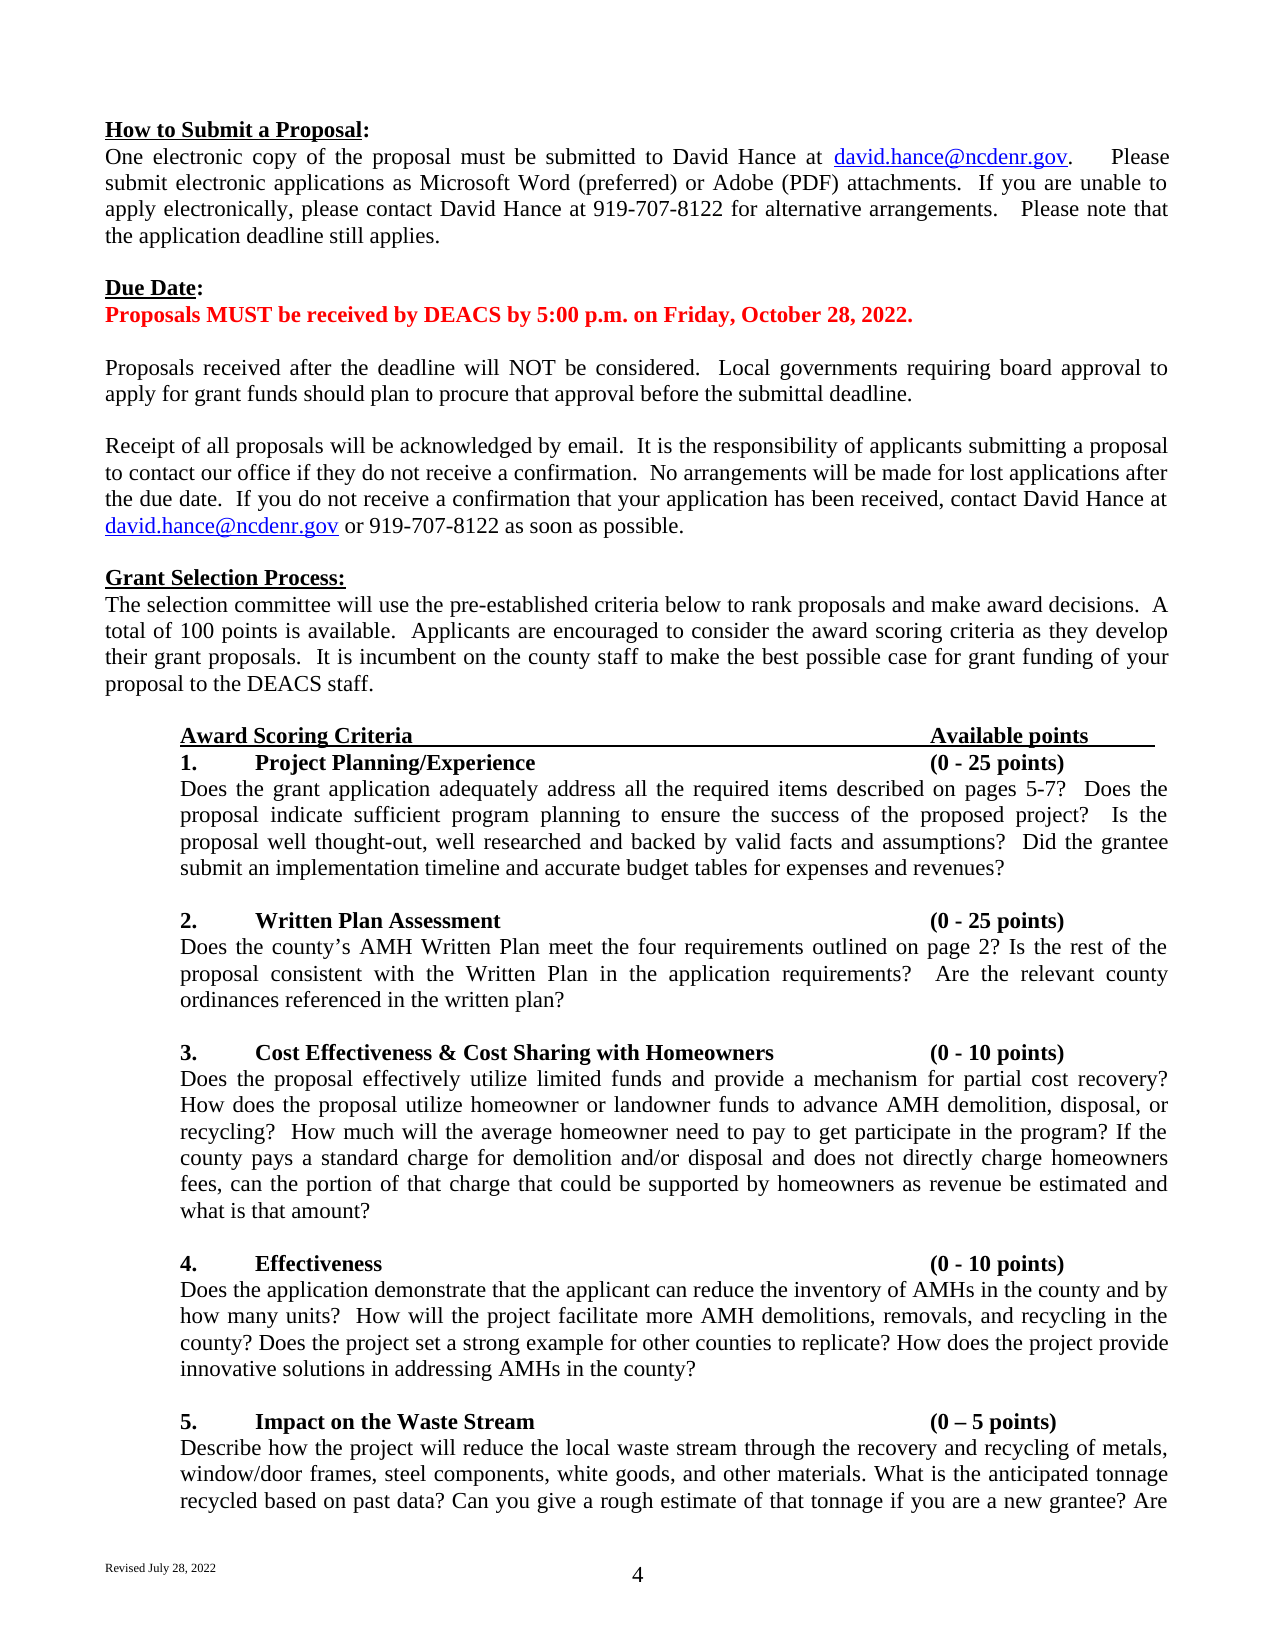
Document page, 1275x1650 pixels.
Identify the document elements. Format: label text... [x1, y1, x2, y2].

list Does the proposal effectively utilize limited funds and provide a mechanism for partial cost recovery? How does the proposal utilize homeowner or landowner funds to advance AMH demolition, disposal, or recycling? How much will the average homeowner need to pay to get participate in the program? If the county pays a standard charge for demolition and/or disposal and does not directly charge homeowners fees, can the portion of that charge that could be supported by homeowners as revenue be estimated and what is that amount? [180, 1065, 1170, 1223]
list Does the county’s AMH Written Plan meet the four requirements outlined on page 2? Is the rest of the proposal consistent with the Written Plan in the application requirements? Are the relevant county ordinances referenced in the written plan? [180, 933, 1170, 1012]
text Receipt of all proposals will be acknowledged by email. It is the responsibility of applicants submitting a proposal to contact our office if they do not receive a confirmation. No arrangements will be made for lost applications after the due date. If you do not receive a confirmation that your application has been received, contact David Hance at david.hance@ncdenr.gov or 919-707-8122 as soon as possible. [105, 433, 1170, 538]
text 4. Effectiveness (0 - 10 points) [180, 1249, 1170, 1276]
text Proposals received after the deadline will NOT be considered. Local governments requiring board approval to apply for grant funds should plan to procure that approval before the submittal deadline. [105, 353, 1170, 406]
text 5. Impact on the Waste Stream (0 – 5 points) [180, 1408, 1170, 1434]
text 2. Written Plan Assessment (0 - 25 points) [180, 907, 1170, 933]
text 3. Cost Effectiveness & Cost Sharing with Homeowners (0 - 10 points) [180, 1039, 1170, 1065]
text 1. Project Planning/Experience (0 - 25 points) [180, 749, 1170, 775]
text Does the grant application adequately address all the required items described on pages 5-7? Does the proposal indicate sufficient program planning to ensure the success of the proposed project? Is the proposal well thought-out, well researched and backed by valid facts and assumptions? Did the grantee submit an implementation timeline and accurate budget tables for expenses and revenues? [180, 775, 1170, 881]
text Due Date: [105, 274, 1170, 301]
text Award Scoring Criteria Available points [105, 722, 1170, 749]
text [180, 1434, 1170, 1513]
text The selection committee will use the pre-established criteria below to rank proposals and make award decisions. A total of 100 points is available. Applicants are encouraged to consider the award scoring criteria as they develop their grant proposals. It is incumbent on the county staff to make the best possible case for grant funding of your proposal to the DEACS staff. [105, 591, 1170, 696]
text Grant Selection Process: [105, 564, 1170, 591]
text How to Submit a Proposal: [105, 116, 1170, 143]
text Proposals MUST be received by DEACS by 5:00 p.m. on Friday, October 28, 2022. [105, 301, 1170, 327]
list Does the application demonstrate that the applicant can reduce the inventory of AMHs in the county and by how many units? How will the project facilitate more AMH demolitions, removals, and recycling in the county? Does the project set a strong example for other counties to replicate? How does the project provide innovative solutions in addressing AMHs in the county? [180, 1276, 1170, 1381]
text One electronic copy of the proposal must be submitted to David Hance at david.hance@ncdenr.gov. Please submit electronic applications as Microsoft Word (preferred) or Adobe (PDF) attachments. If you are unable to apply electronically, please contact David Hance at 919-707-8122 for alternative arrangements. Please note that the application deadline still applies. [105, 143, 1170, 248]
